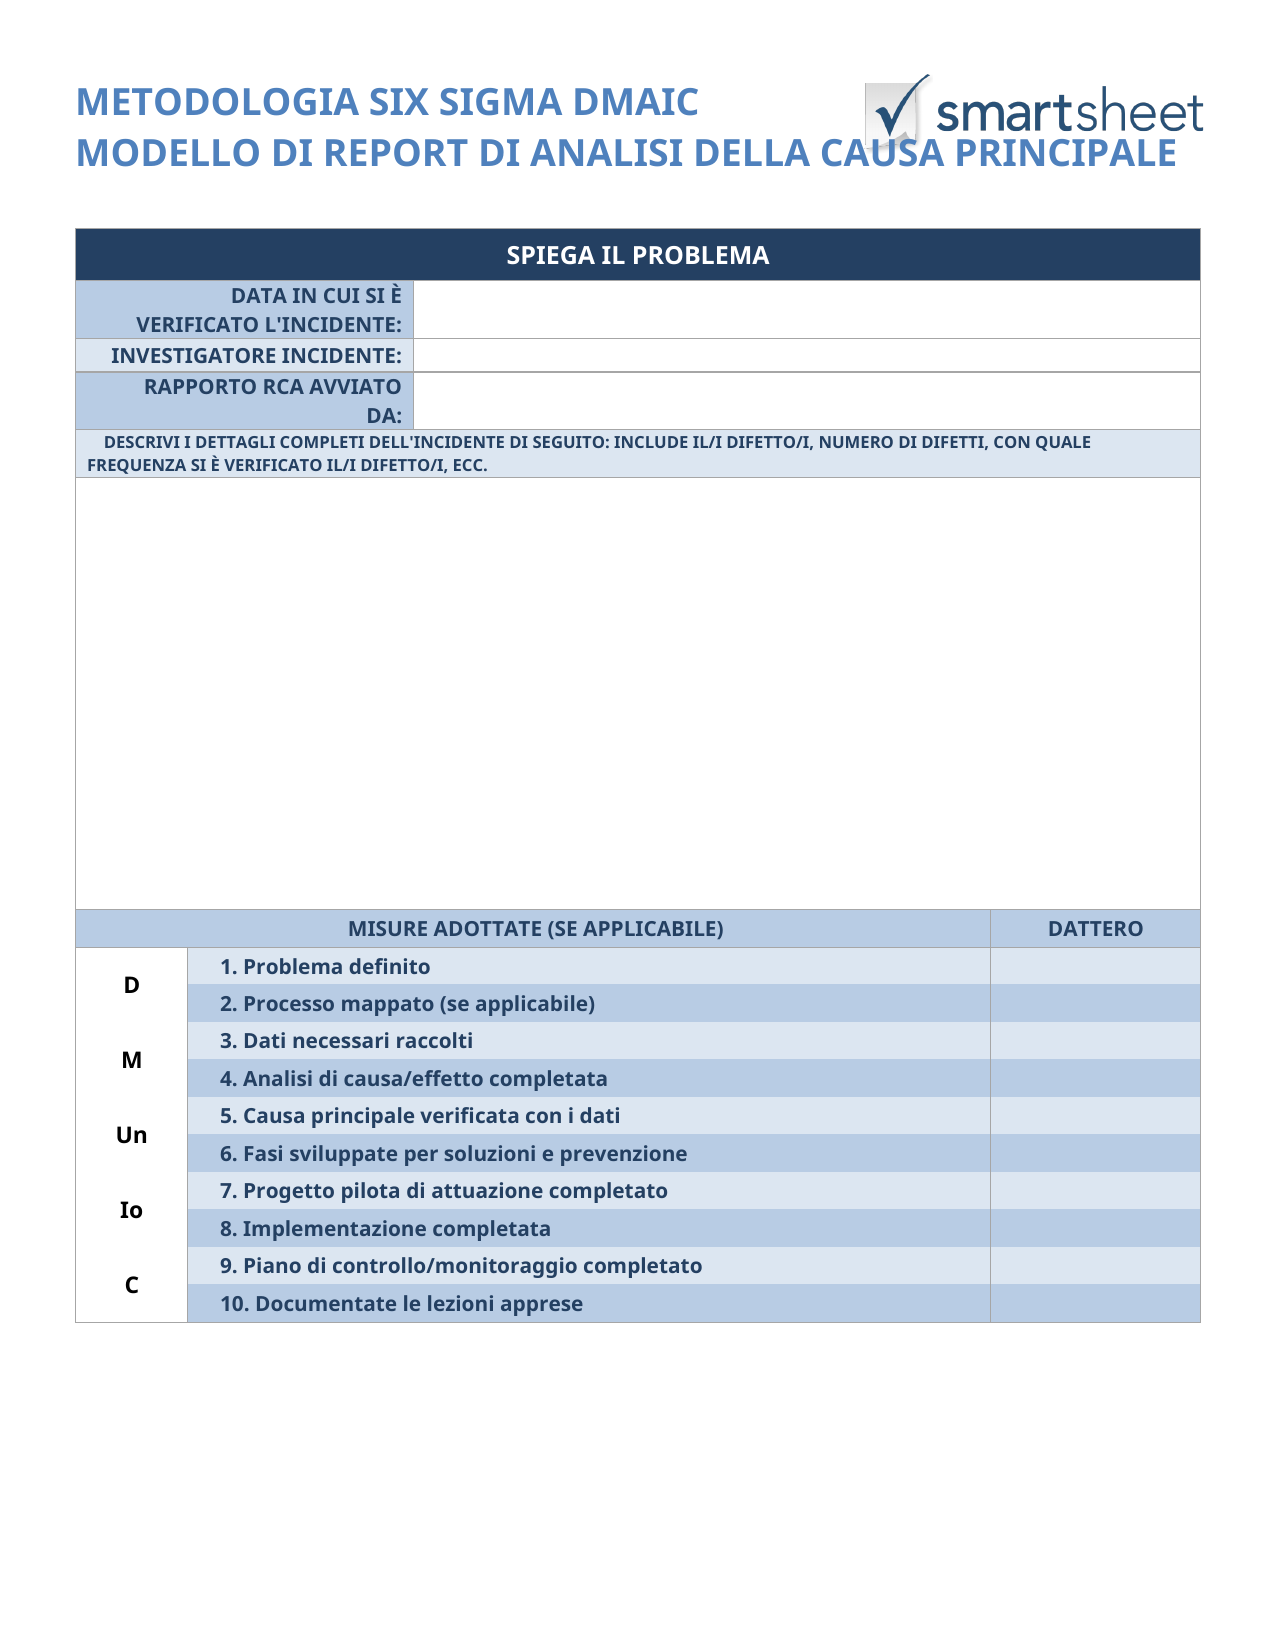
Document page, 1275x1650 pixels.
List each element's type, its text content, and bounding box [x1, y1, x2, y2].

table_cell D [76, 948, 187, 1022]
table_cell 2. Processo mappato (se applicabile) [188, 984, 990, 1022]
table_cell [991, 1022, 1200, 1059]
table_cell MISURE ADOTTATE (SE APPLICABILE) [76, 910, 990, 947]
table_cell [991, 1284, 1200, 1322]
table_cell 3. Dati necessari raccolti [188, 1022, 990, 1059]
table_cell [76, 478, 1200, 909]
text MODELLO DI REPORT DI ANALISI DELLA CAUSA PRINCIPALE [75, 126, 1200, 177]
table_cell 5. Causa principale verificata con i dati [188, 1097, 990, 1134]
table_cell Un [76, 1097, 187, 1172]
table_cell Io [76, 1172, 187, 1247]
table_header SPIEGA IL PROBLEMA [76, 229, 1200, 280]
table_cell 7. Progetto pilota di attuazione completato [188, 1172, 990, 1209]
table_cell M [76, 1022, 187, 1097]
table_cell [414, 339, 1200, 371]
table_cell C [76, 1247, 187, 1322]
table_cell [991, 948, 1200, 984]
table_cell [991, 1059, 1200, 1097]
table_cell [991, 1209, 1200, 1247]
table_cell DATA IN CUI SI È VERIFICATO L'INCIDENTE: [76, 281, 413, 338]
table_cell [991, 1247, 1200, 1284]
table_cell 9. Piano di controllo/monitoraggio completato [188, 1247, 990, 1284]
text METODOLOGIA SIX SIGMA DMAIC [75, 75, 1200, 126]
table_cell DATTERO [991, 910, 1200, 947]
table_cell DESCRIVI I DETTAGLI COMPLETI DELL'INCIDENTE DI SEGUITO: INCLUDE IL/I DIFETTO/I, NUMERO DI DIFETTI, CON QUALE FREQUENZA SI È VERIFICATO IL/I DIFETTO/I, ECC. [76, 430, 1200, 477]
table_cell [991, 1097, 1200, 1134]
table_cell [991, 1134, 1200, 1172]
table_cell RAPPORTO RCA AVVIATO DA: [76, 373, 413, 429]
table_cell 10. Documentate le lezioni apprese [188, 1284, 990, 1322]
table_cell [414, 373, 1200, 429]
table_cell 6. Fasi sviluppate per soluzioni e prevenzione [188, 1134, 990, 1172]
table_cell 4. Analisi di causa/effetto completata [188, 1059, 990, 1097]
table_cell [991, 984, 1200, 1022]
picture [863, 74, 1204, 154]
table_cell [414, 281, 1200, 338]
table_cell INVESTIGATORE INCIDENTE: [76, 339, 413, 371]
table_cell 1. Problema definito [188, 948, 990, 984]
table_cell 8. Implementazione completata [188, 1209, 990, 1247]
table_cell [991, 1172, 1200, 1209]
